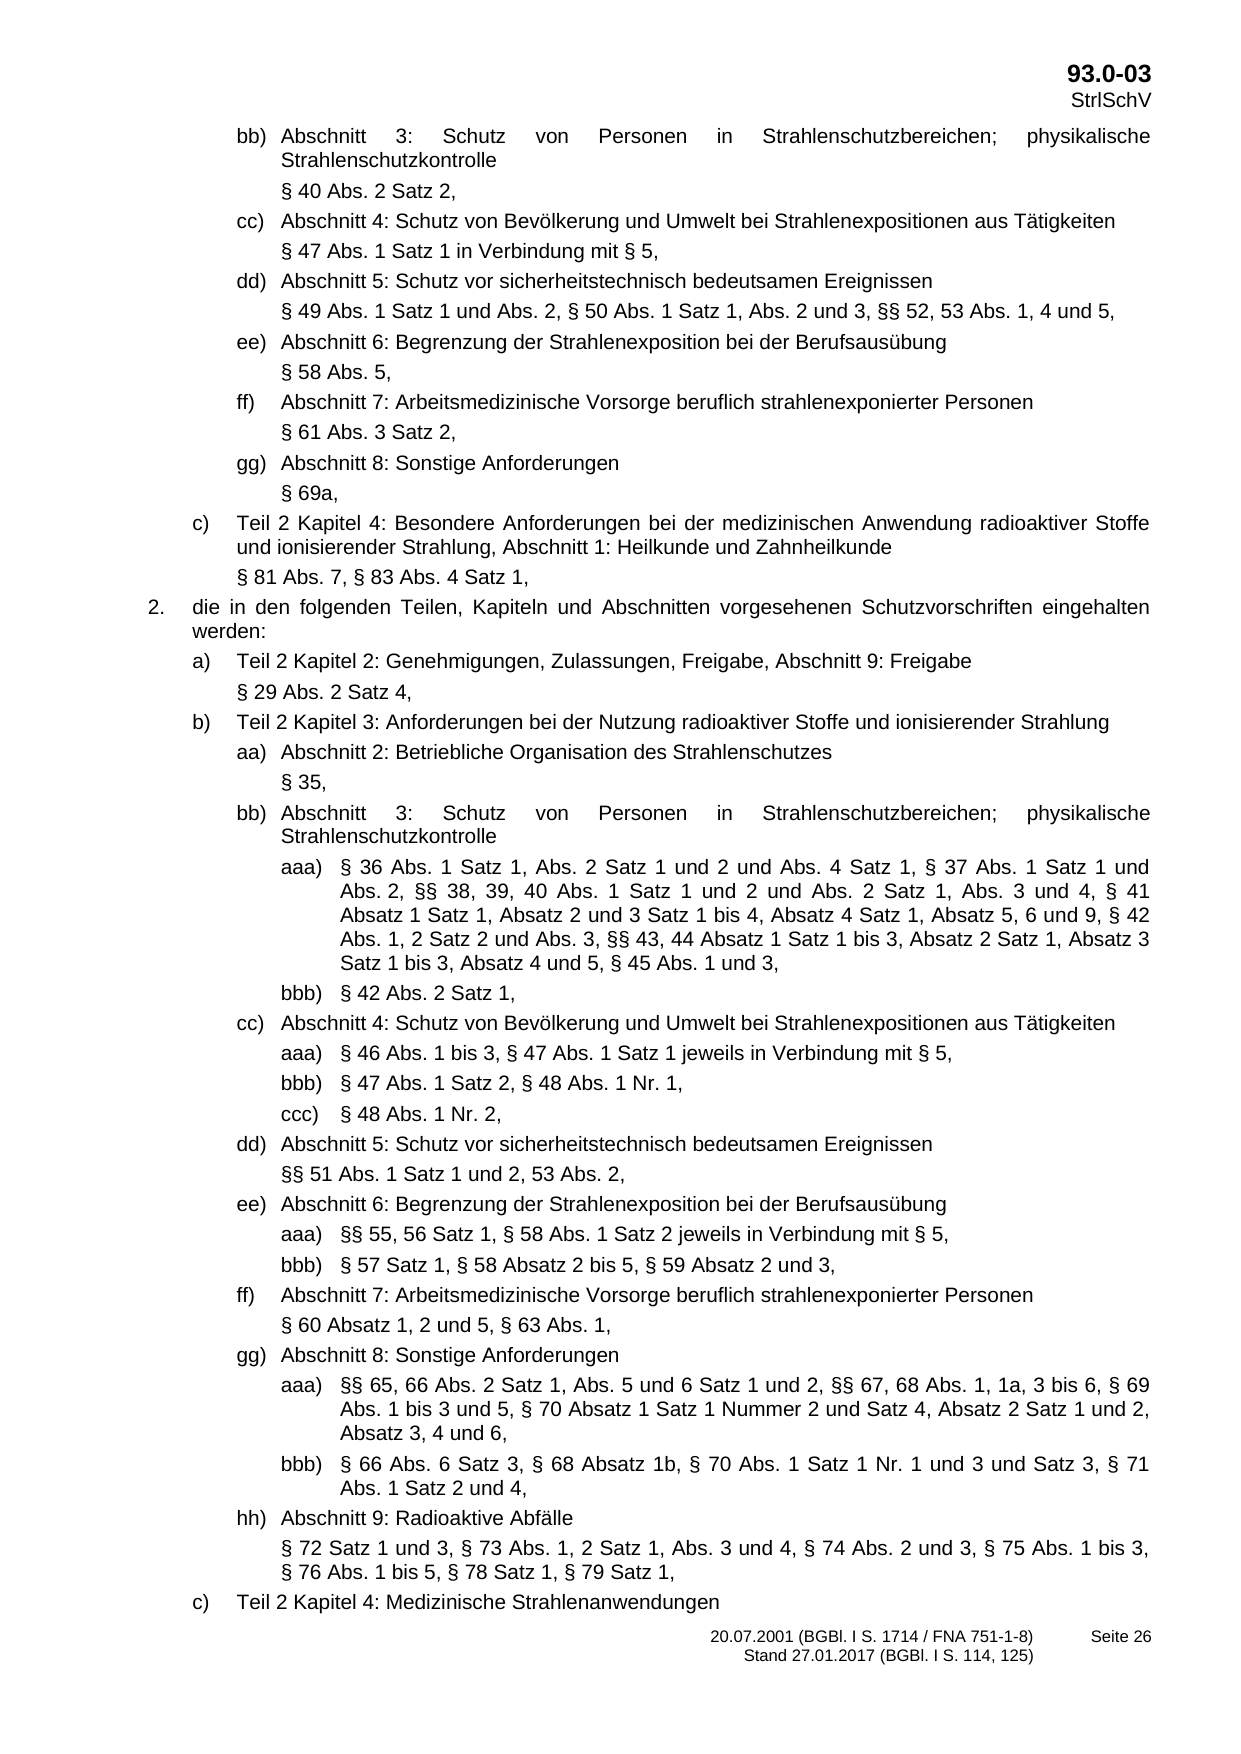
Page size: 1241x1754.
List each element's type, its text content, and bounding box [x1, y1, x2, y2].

text a) Teil 2 Kapitel 2: Genehmigungen, Zulassungen, Freigabe, Abschnitt 9: Freigabe [192, 649, 1152, 673]
text c) Teil 2 Kapitel 4: Medizinische Strahlenanwendungen [192, 1590, 1152, 1614]
text aaa) § 36 Abs. 1 Satz 1, Abs. 2 Satz 1 und 2 und Abs. 4 Satz 1, § 37 Abs. 1 Satz 1 und Abs. 2, §§ 38, 39, 40 Abs. 1 Satz 1 und 2 und Abs. 2 Satz 1, Abs. 3 und 4, § 41 Absatz 1 Satz 1, Absatz 2 und 3 Satz 1 bis 4, Absatz 4 Satz 1, Absatz 5, 6 und 9, § 42 Abs. 1, 2 Satz 2 und Abs. 3, §§ 43, 44 Absatz 1 Satz 1 bis 3, Absatz 2 Satz 1, Absatz 3 Satz 1 bis 3, Absatz 4 und 5, § 45 Abs. 1 und 3, [281, 854, 1152, 974]
text § 40 Abs. 2 Satz 2, [281, 178, 1152, 202]
text § 60 Absatz 1, 2 und 5, § 63 Abs. 1, [281, 1313, 1152, 1337]
text § 61 Abs. 3 Satz 2, [281, 420, 1152, 444]
text ccc) § 48 Abs. 1 Nr. 2, [281, 1101, 1152, 1125]
text bb) Abschnitt 3: Schutz von Personen in Strahlenschutzbereichen; physikalische Strahlenschutzkontrolle [236, 800, 1152, 848]
text gg) Abschnitt 8: Sonstige Anforderungen [236, 450, 1152, 474]
text cc) Abschnitt 4: Schutz von Bevölkerung und Umwelt bei Strahlenexpositionen aus Tätigkeiten [236, 209, 1152, 233]
text bbb) § 66 Abs. 6 Satz 3, § 68 Absatz 1b, § 70 Abs. 1 Satz 1 Nr. 1 und 3 und Satz 3, § 71 Abs. 1 Satz 2 und 4, [281, 1451, 1152, 1499]
text ee) Abschnitt 6: Begrenzung der Strahlenexposition bei der Berufsausübung [236, 1192, 1152, 1216]
text hh) Abschnitt 9: Radioaktive Abfälle [236, 1506, 1152, 1529]
text cc) Abschnitt 4: Schutz von Bevölkerung und Umwelt bei Strahlenexpositionen aus Tätigkeiten [236, 1011, 1152, 1035]
text b) Teil 2 Kapitel 3: Anforderungen bei der Nutzung radioaktiver Stoffe und ionisierender Strahlung [192, 710, 1152, 734]
text ff) Abschnitt 7: Arbeitsmedizinische Vorsorge beruflich strahlenexponierter Personen [236, 390, 1152, 414]
text aaa) § 46 Abs. 1 bis 3, § 47 Abs. 1 Satz 1 jeweils in Verbindung mit § 5, [281, 1041, 1152, 1065]
text bb) Abschnitt 3: Schutz von Personen in Strahlenschutzbereichen; physikalische Strahlenschutzkontrolle [236, 124, 1152, 172]
text c) Teil 2 Kapitel 4: Besondere Anforderungen bei der medizinischen Anwendung radioaktiver Stoffe und ionisierender Strahlung, Abschnitt 1: Heilkunde und Zahnheilkunde [192, 511, 1152, 559]
text bbb) § 42 Abs. 2 Satz 1, [281, 981, 1152, 1004]
text § 47 Abs. 1 Satz 1 in Verbindung mit § 5, [281, 239, 1152, 263]
text § 69a, [281, 481, 1152, 504]
text gg) Abschnitt 8: Sonstige Anforderungen [236, 1343, 1152, 1367]
text § 35, [281, 770, 1152, 794]
text ee) Abschnitt 6: Begrenzung der Strahlenexposition bei der Berufsausübung [236, 329, 1152, 353]
text 2. die in den folgenden Teilen, Kapiteln und Abschnitten vorgesehenen Schutzvorschriften eingehalten werden: [148, 595, 1152, 643]
text aaa) §§ 65, 66 Abs. 2 Satz 1, Abs. 5 und 6 Satz 1 und 2, §§ 67, 68 Abs. 1, 1a, 3 bis 6, § 69 Abs. 1 bis 3 und 5, § 70 Absatz 1 Satz 1 Nummer 2 und Satz 4, Absatz 2 Satz 1 und 2, Absatz 3, 4 und 6, [281, 1373, 1152, 1445]
text ff) Abschnitt 7: Arbeitsmedizinische Vorsorge beruflich strahlenexponierter Personen [236, 1283, 1152, 1307]
text § 58 Abs. 5, [281, 360, 1152, 384]
text § 81 Abs. 7, § 83 Abs. 4 Satz 1, [236, 565, 1152, 589]
text §§ 51 Abs. 1 Satz 1 und 2, 53 Abs. 2, [281, 1162, 1152, 1186]
text § 72 Satz 1 und 3, § 73 Abs. 1, 2 Satz 1, Abs. 3 und 4, § 74 Abs. 2 und 3, § 75 Abs. 1 bis 3, § 76 Abs. 1 bis 5, § 78 Satz 1, § 79 Satz 1, [281, 1536, 1152, 1584]
text § 49 Abs. 1 Satz 1 und Abs. 2, § 50 Abs. 1 Satz 1, Abs. 2 und 3, §§ 52, 53 Abs. 1, 4 und 5, [281, 299, 1152, 323]
text bbb) § 47 Abs. 1 Satz 2, § 48 Abs. 1 Nr. 1, [281, 1071, 1152, 1095]
text dd) Abschnitt 5: Schutz vor sicherheitstechnisch bedeutsamen Ereignissen [236, 1132, 1152, 1156]
text dd) Abschnitt 5: Schutz vor sicherheitstechnisch bedeutsamen Ereignissen [236, 269, 1152, 293]
text § 29 Abs. 2 Satz 4, [236, 679, 1152, 703]
text bbb) § 57 Satz 1, § 58 Absatz 2 bis 5, § 59 Absatz 2 und 3, [281, 1252, 1152, 1276]
text aaa) §§ 55, 56 Satz 1, § 58 Abs. 1 Satz 2 jeweils in Verbindung mit § 5, [281, 1222, 1152, 1246]
text aa) Abschnitt 2: Betriebliche Organisation des Strahlenschutzes [236, 740, 1152, 764]
